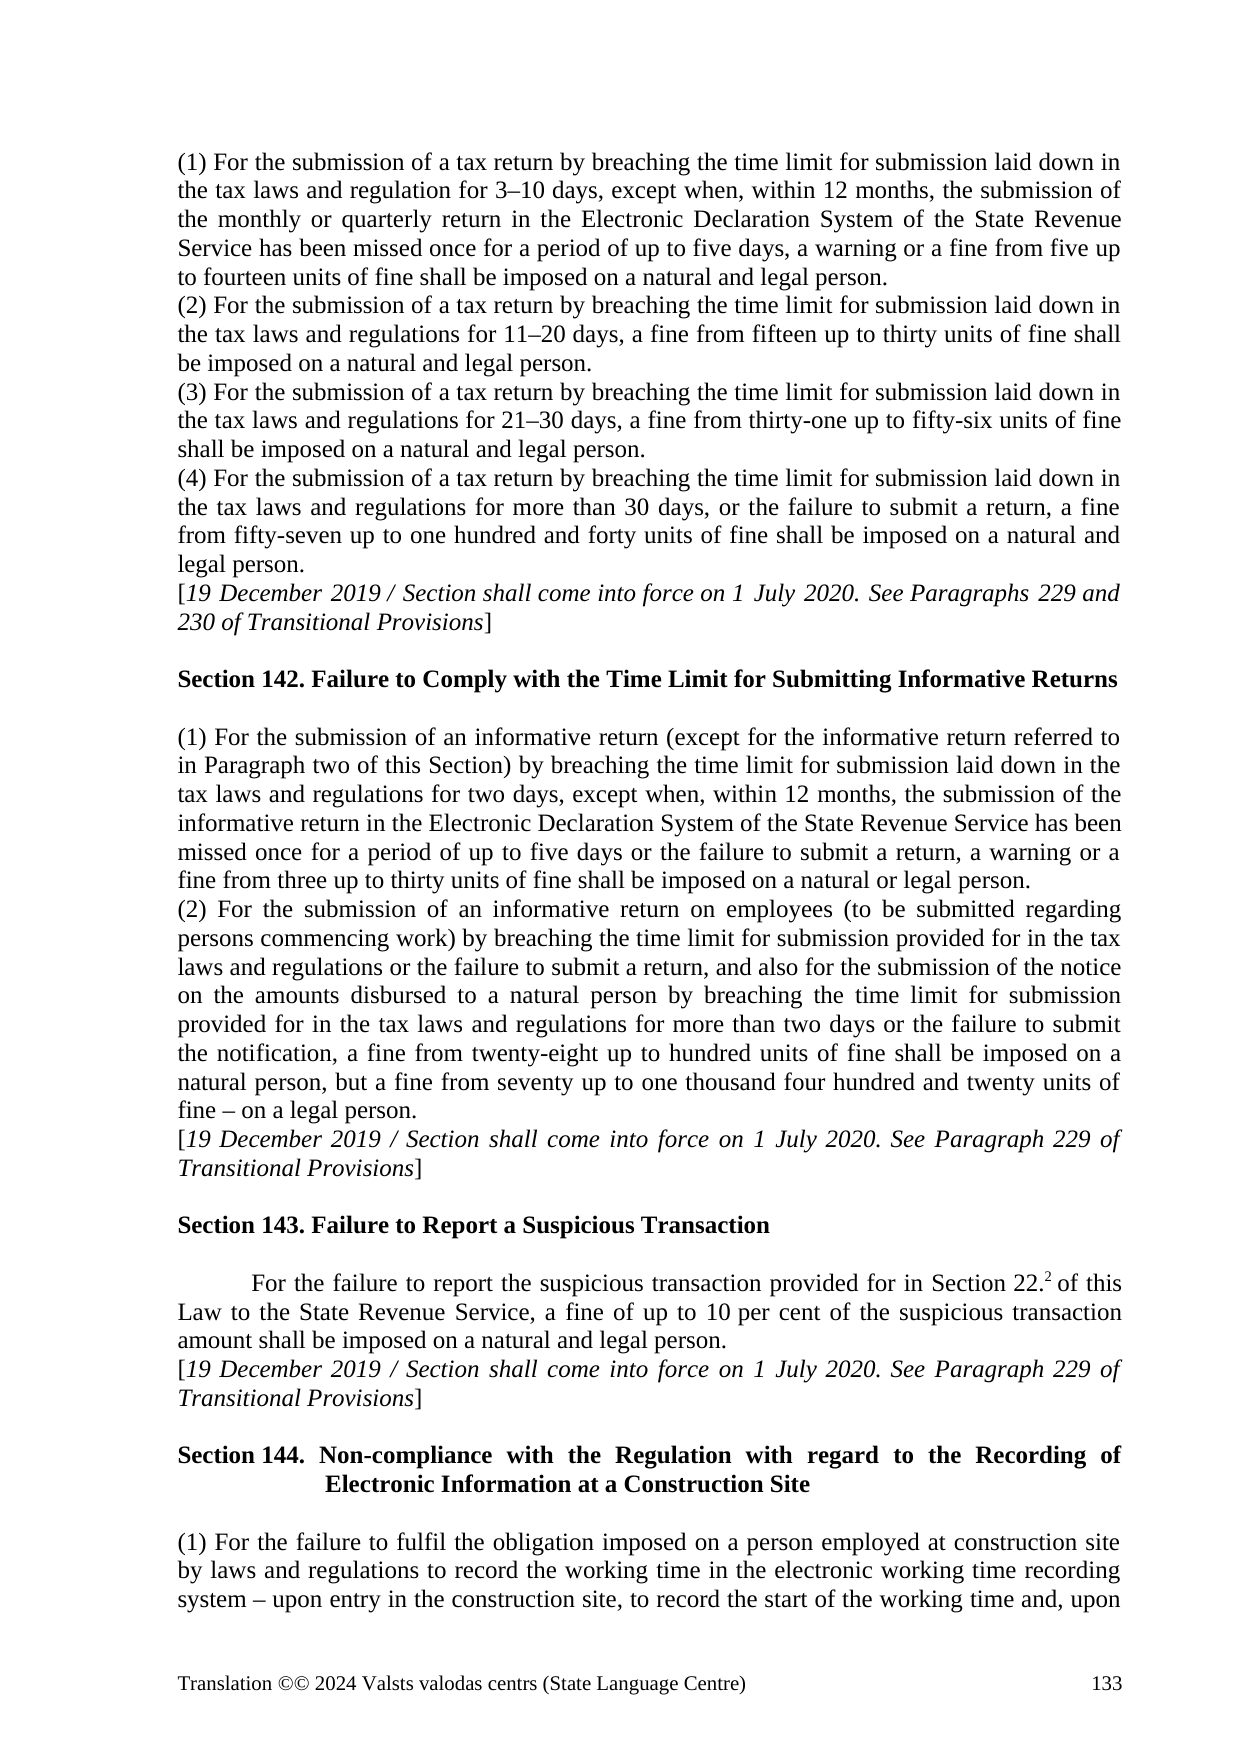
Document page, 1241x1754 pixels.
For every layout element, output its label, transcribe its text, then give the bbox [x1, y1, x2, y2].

text [19 December 2019 / Section shall come into force on 1 July 2020. See Paragraph 229 of Transitional Provisions] [177, 1124, 1122, 1182]
text (1) For the submission of a tax return by breaching the time limit for submission laid down in the tax laws and regulation for 3–10 days, except when, within 12 months, the submission of the monthly or quarterly return in the Electronic Declaration System of the State Revenue Service has been missed once for a period of up to five days, a warning or a fine from five up to fourteen units of fine shall be imposed on a natural and legal person. [177, 147, 1122, 291]
text (4) For the submission of a tax return by breaching the time limit for submission laid down in the tax laws and regulations for more than 30 days, or the failure to submit a return, a fine from fifty-seven up to one hundred and forty units of fine shall be imposed on a natural and legal person. [177, 463, 1122, 578]
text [177, 1527, 1122, 1613]
text (2) For the submission of an informative return on employees (to be submitted regarding persons commencing work) by breaching the time limit for submission provided for in the tax laws and regulations or the failure to submit a return, and also for the submission of the notice on the amounts disbursed to a natural person by breaching the time limit for submission provided for in the tax laws and regulations for more than two days or the failure to submit the notification, a fine from twenty-eight up to hundred units of fine shall be imposed on a natural person, but a fine from seventy up to one thousand four hundred and twenty units of fine – on a legal person. [177, 894, 1122, 1124]
text (3) For the submission of a tax return by breaching the time limit for submission laid down in the tax laws and regulations for 21–30 days, a fine from thirty-one up to fifty-six units of fine shall be imposed on a natural and legal person. [177, 377, 1122, 463]
text Section 144. Non-compliance with the Regulation with regard to the Recording of Electronic Information at a Construction Site [177, 1441, 1122, 1498]
text (1) For the submission of an informative return (except for the informative return referred to in Paragraph two of this Section) by breaching the time limit for submission laid down in the tax laws and regulations for two days, except when, within 12 months, the submission of the informative return in the Electronic Declaration System of the State Revenue Service has been missed once for a period of up to five days or the failure to submit a return, a warning or a fine from three up to thirty units of fine shall be imposed on a natural or legal person. [177, 722, 1122, 894]
text Section 143. Failure to Report a Suspicious Transaction [177, 1211, 1122, 1239]
text For the failure to report the suspicious transaction provided for in Section 22.2 of this Law to the State Revenue Service, a fine of up to 10 per cent of the suspicious transaction amount shall be imposed on a natural and legal person. [177, 1268, 1122, 1354]
text (2) For the submission of a tax return by breaching the time limit for submission laid down in the tax laws and regulations for 11–20 days, a fine from fifteen up to thirty units of fine shall be imposed on a natural and legal person. [177, 291, 1122, 377]
text [19 December 2019 / Section shall come into force on 1 July 2020. See Paragraphs 229 and 230 of Transitional Provisions] [177, 578, 1122, 636]
text Section 142. Failure to Comply with the Time Limit for Submitting Informative Returns [177, 664, 1122, 693]
text [19 December 2019 / Section shall come into force on 1 July 2020. See Paragraph 229 of Transitional Provisions] [177, 1354, 1122, 1412]
